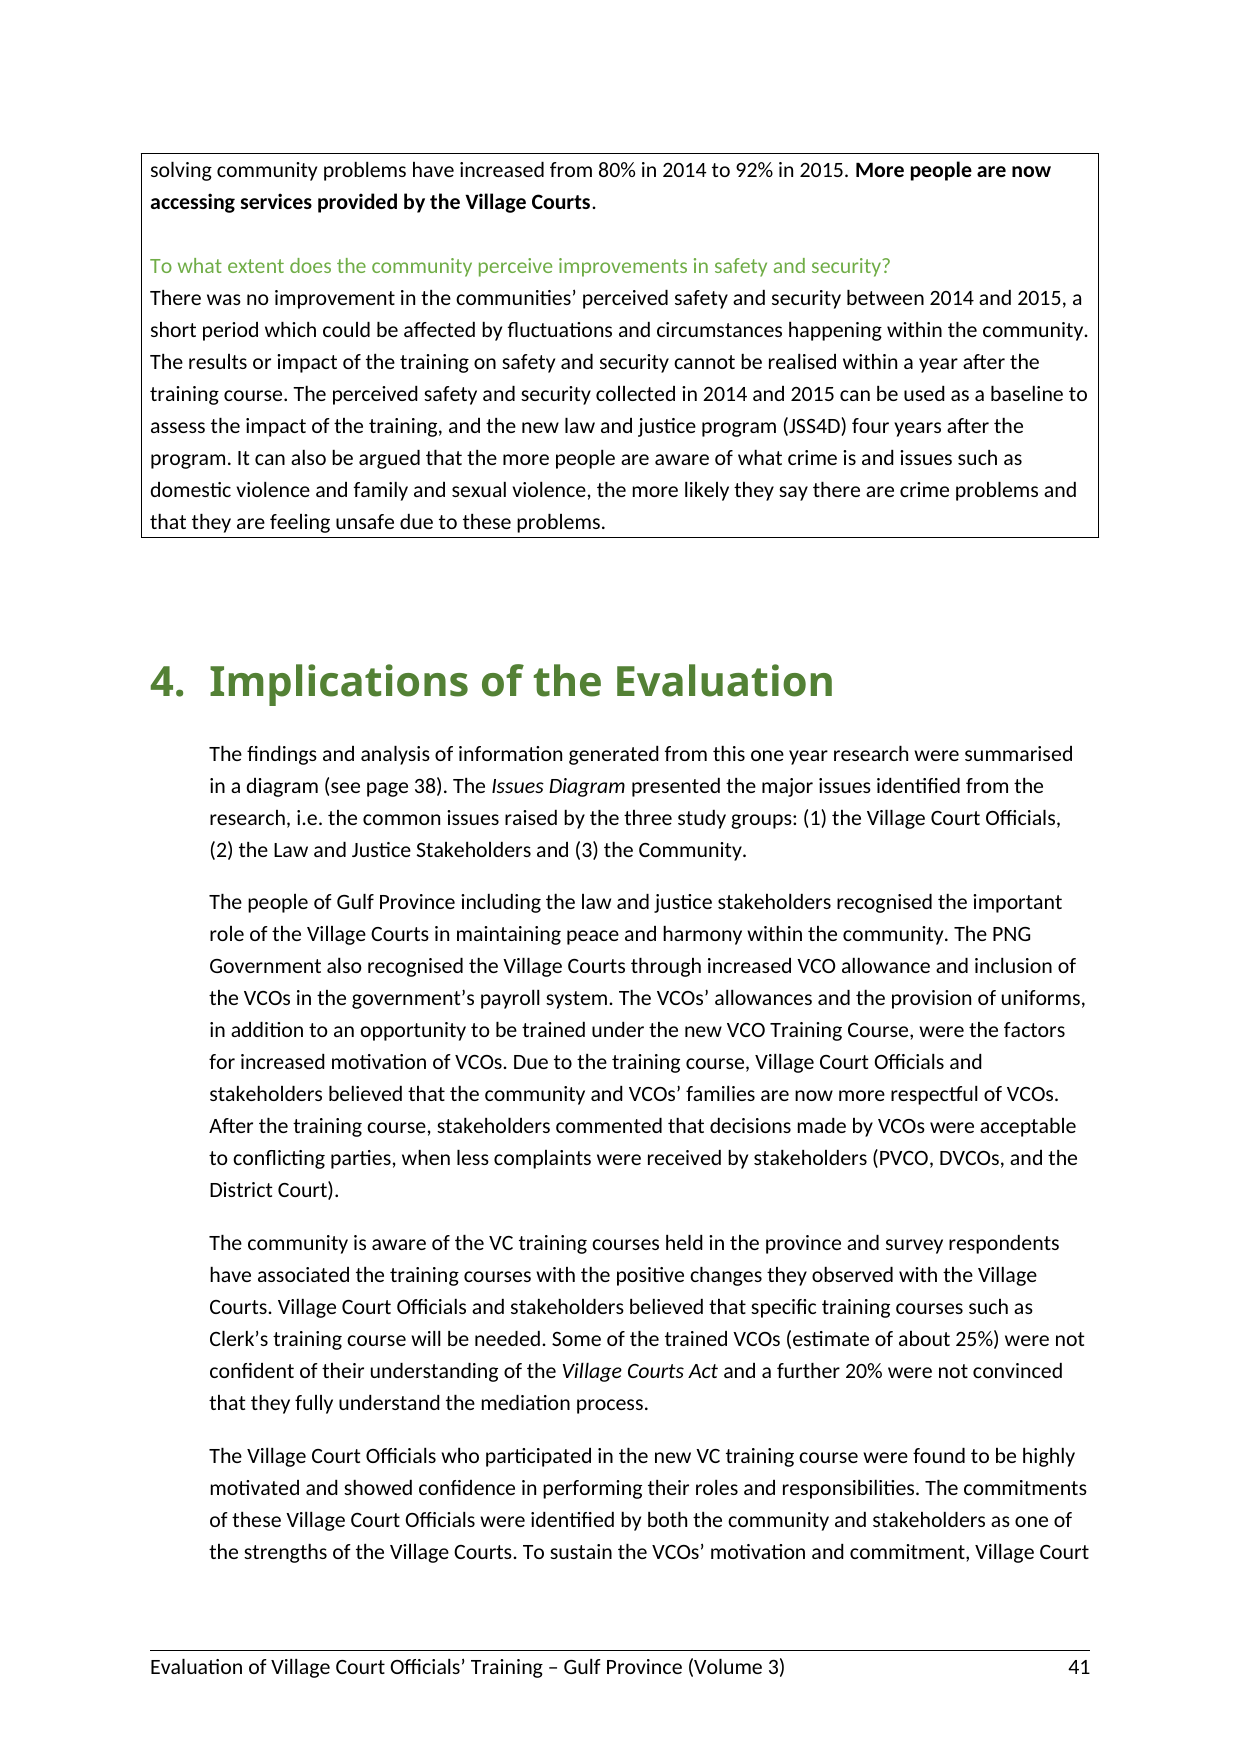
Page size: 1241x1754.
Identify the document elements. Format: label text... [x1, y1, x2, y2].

text The community is aware of the VC training courses held in the province and survey respondents have associated the training courses with the positive changes they observed with the Village Courts. Village Court Officials and stakeholders believed that specific training courses such as Clerk’s training course will be needed. Some of the trained VCOs (estimate of about 25%) were not confident of their understanding of the Village Courts Act and a further 20% were not convinced that they fully understand the mediation process. [209, 1229, 1090, 1416]
text To what extent does the community perceive improvements in safety and security? [142, 249, 1098, 279]
text There was no improvement in the communities’ perceived safety and security between 2014 and 2015, a short period which could be affected by fluctuations and circumstances happening within the community. The results or impact of the training on safety and security cannot be realised within a year after the training course. The perceived safety and security collected in 2014 and 2015 can be used as a baseline to assess the impact of the training, and the new law and justice program (JSS4D) four years after the program. It can also be argued that the more people are aware of what crime is and issues such as domestic violence and family and sexual violence, the more likely they say there are crime problems and that they are feeling unsafe due to these problems. [142, 281, 1098, 537]
text The people of Gulf Province including the law and justice stakeholders recognised the important role of the Village Courts in maintaining peace and harmony within the community. The PNG Government also recognised the Village Courts through increased VCO allowance and inclusion of the VCOs in the government’s payroll system. The VCOs’ allowances and the provision of uniforms, in addition to an opportunity to be trained under the new VCO Training Course, were the factors for increased motivation of VCOs. Due to the training course, Village Court Officials and stakeholders believed that the community and VCOs’ families are now more respectful of VCOs. After the training course, stakeholders commented that decisions made by VCOs were acceptable to conflicting parties, when less complaints were received by stakeholders (PVCO, DVCOs, and the District Court). [209, 888, 1090, 1203]
text The findings and analysis of information generated from this one year research were summarised in a diagram (see page 38). The Issues Diagram presented the major issues identified from the research, i.e. the common issues raised by the three study groups: (1) the Village Court Officials, (2) the Law and Justice Stakeholders and (3) the Community. [209, 740, 1090, 862]
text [209, 1442, 1090, 1564]
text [142, 154, 1098, 215]
subtitle Implications of the Evaluation [150, 652, 1090, 709]
